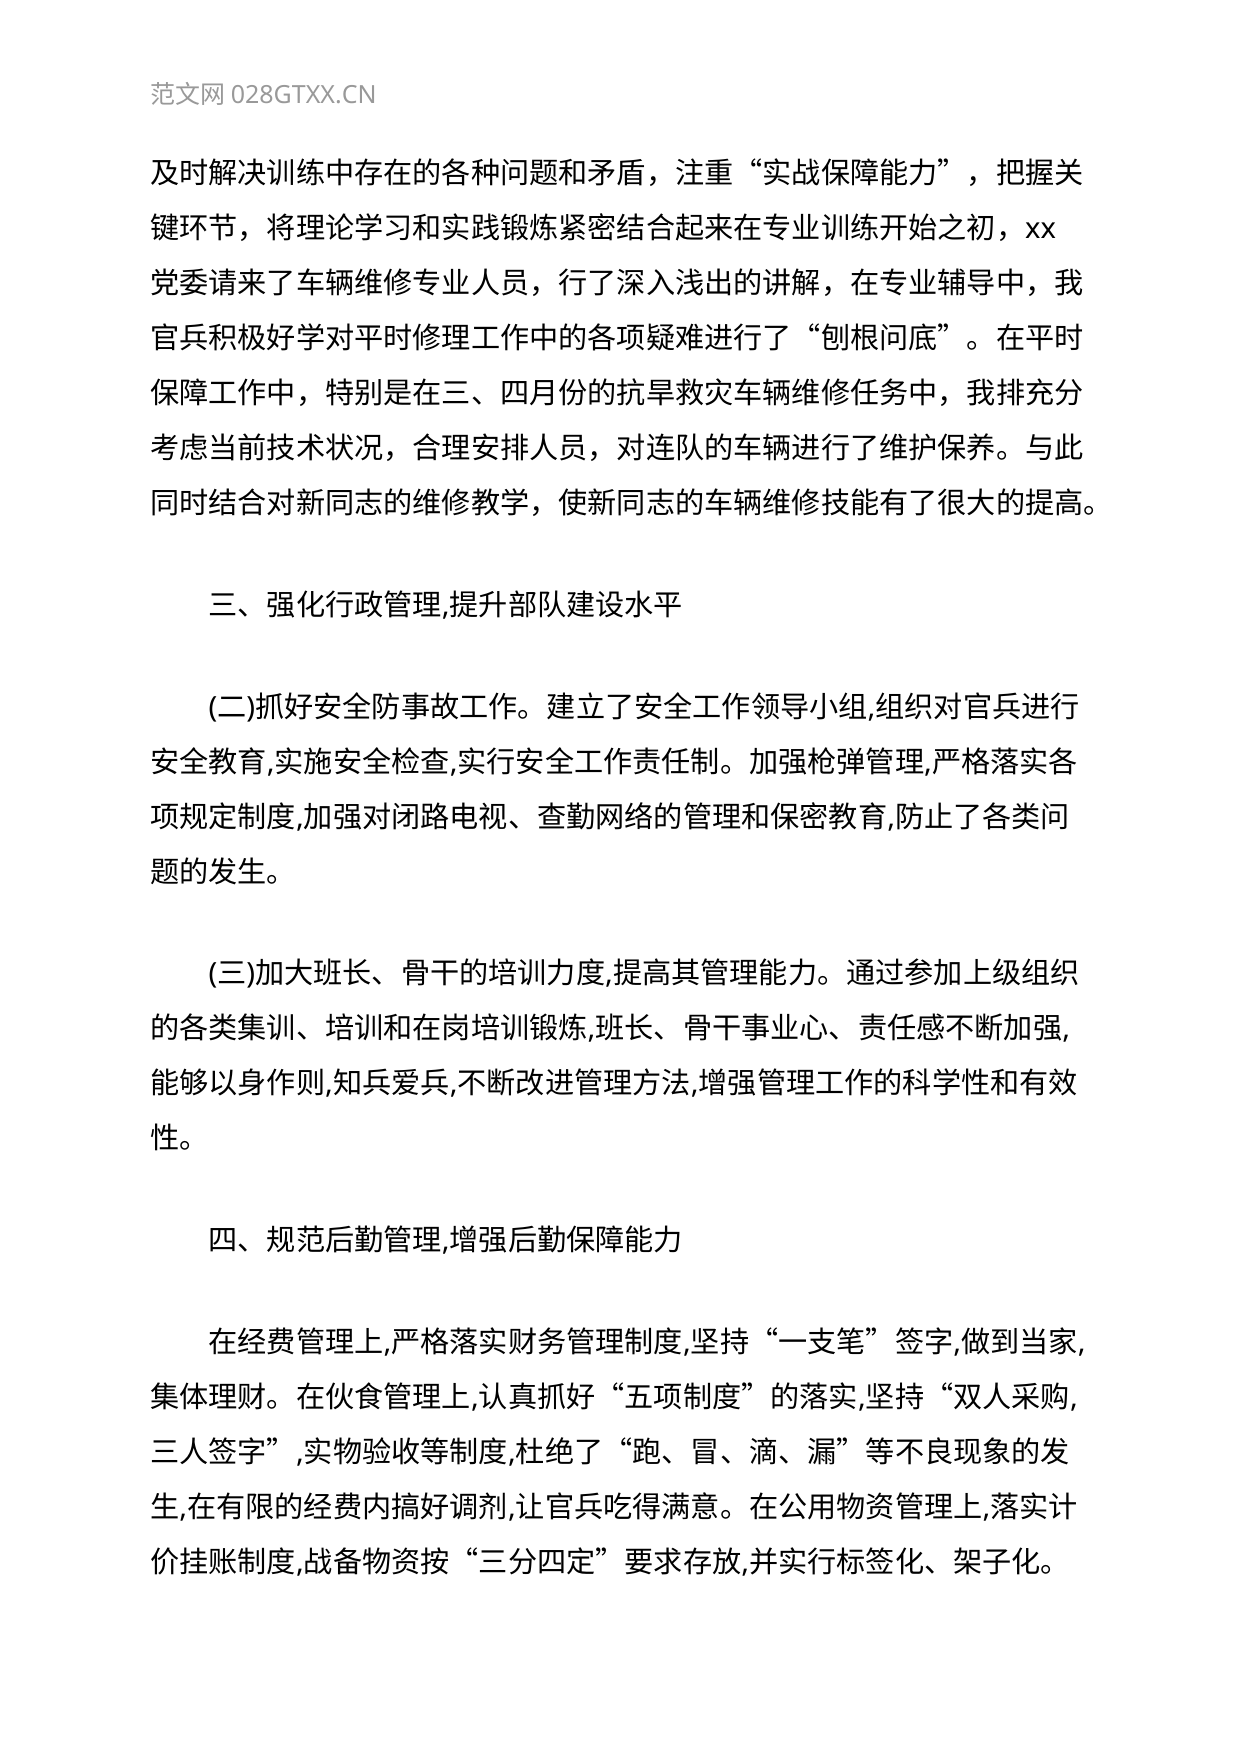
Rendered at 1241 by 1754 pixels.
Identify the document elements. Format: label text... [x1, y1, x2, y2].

text (二)抓好安全防事故工作。建立了安全工作领导小组,组织对官兵进行安全教育,实施安全检查,实行安全工作责任制。加强枪弹管理,严格落实各项规定制度,加强对闭路电视、查勤网络的管理和保密教育,防止了各类问题的发生。 [150, 683, 1090, 891]
text (三)加大班长、骨干的培训力度,提高其管理能力。通过参加上级组织的各类集训、培训和在岗培训锻炼,班长、骨干事业心、责任感不断加强,能够以身作则,知兵爱兵,不断改进管理方法,增强管理工作的科学性和有效性。 [150, 950, 1090, 1157]
text 三、强化行政管理,提升部队建设水平 [150, 581, 1090, 624]
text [150, 150, 1090, 522]
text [150, 1319, 1090, 1581]
text 四、规范后勤管理,增强后勤保障能力 [150, 1217, 1090, 1259]
